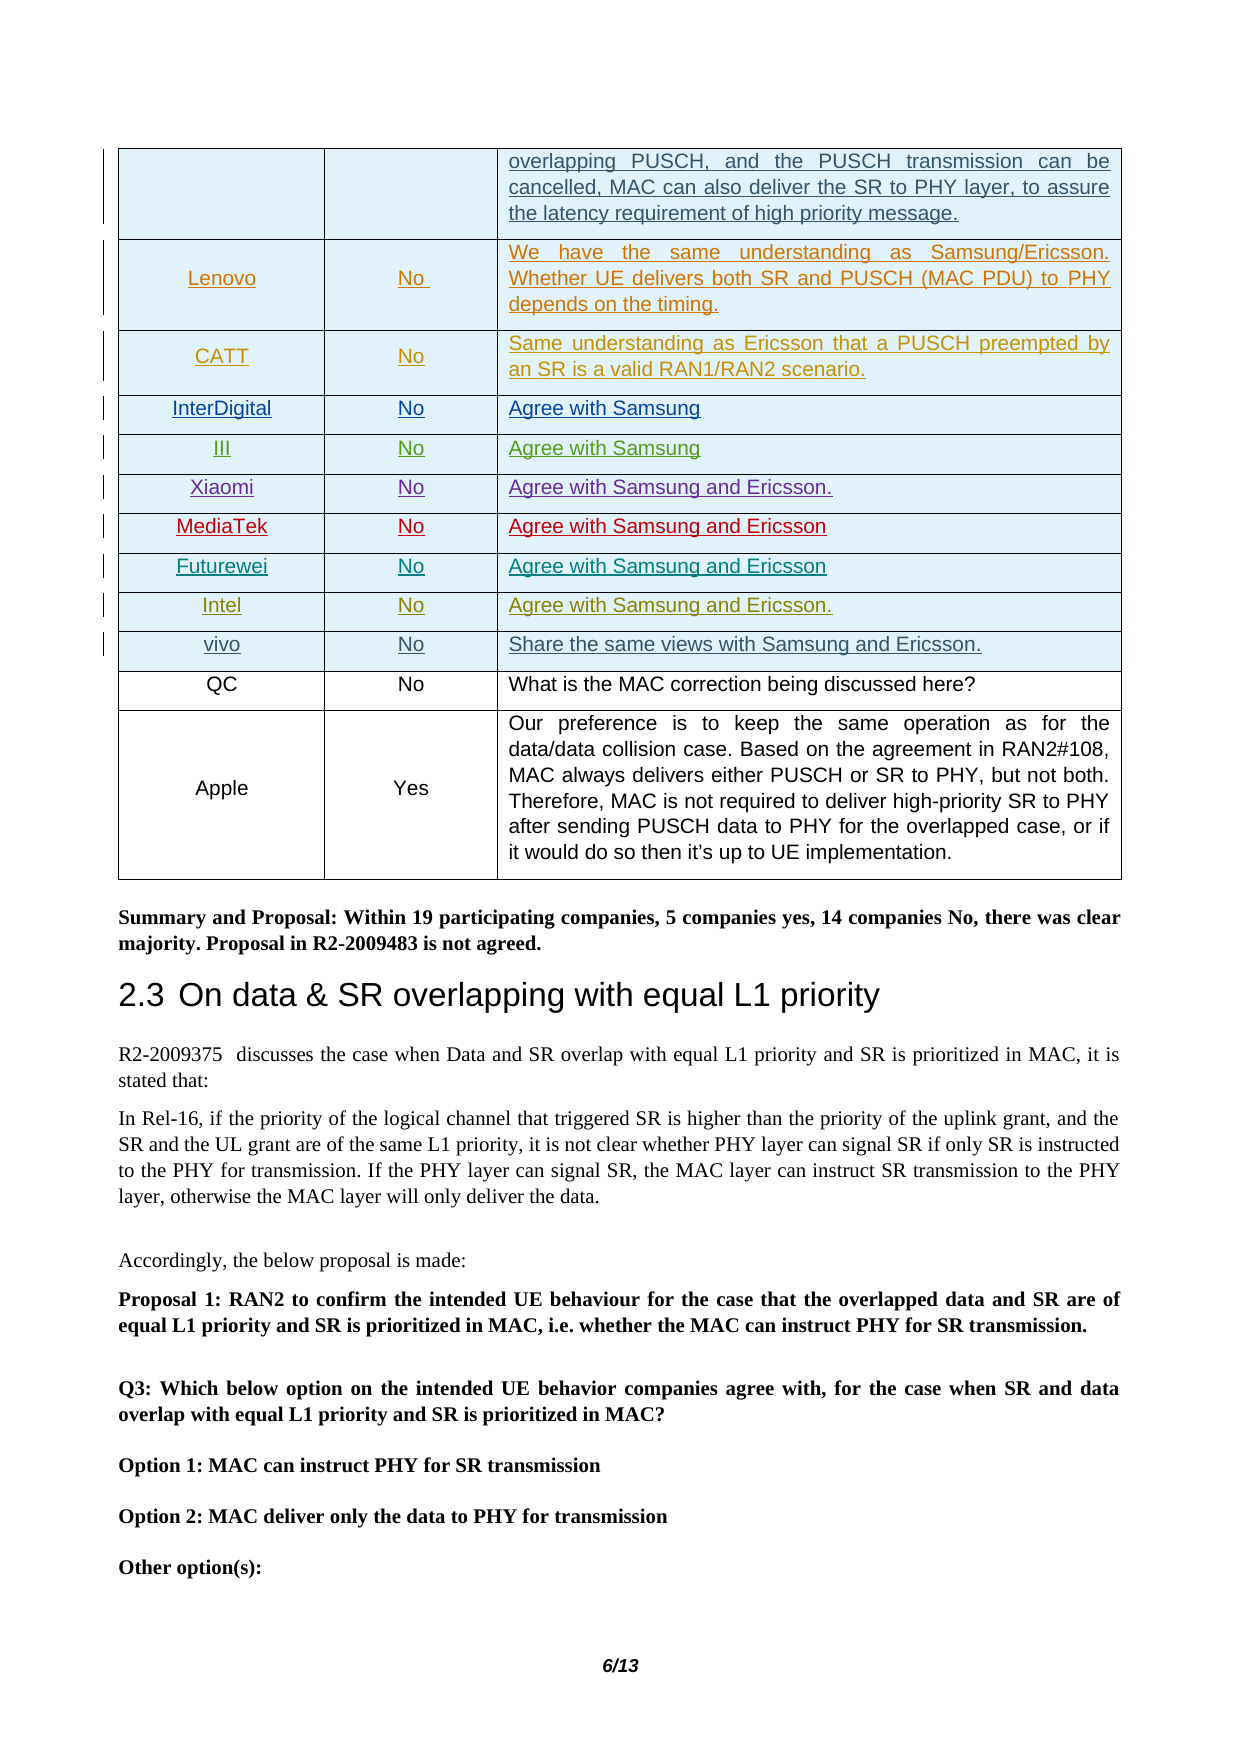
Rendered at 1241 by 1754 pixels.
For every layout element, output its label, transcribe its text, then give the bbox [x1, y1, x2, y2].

text Option 2: MAC deliver only the data to PHY for transmission [118, 1504, 1122, 1528]
table_cell Yes [325, 711, 497, 878]
text Other option(s): [118, 1555, 1122, 1579]
table_cell Apple [119, 711, 324, 878]
text Summary and Proposal: Within 19 participating companies, 5 companies yes, 14 companies No, there was clear majority. Proposal in R2-2009483 is not agreed. [118, 904, 1122, 954]
text Option 1: MAC can instruct PHY for SR transmission [118, 1453, 1122, 1477]
table_cell Our preference is to keep the same operation as for the data/data collision case. Based on the agreement in RAN2#108, MAC always delivers either PUSCH or SR to PHY, but not both. Therefore, MAC is not required to deliver high-priority SR to PHY after sending PUSCH data to PHY for the overlapped case, or if it would do so then it’s up to UE implementation. [498, 711, 1121, 878]
text R2-2009375 discusses the case when Data and SR overlap with equal L1 priority and SR is prioritized in MAC, it is stated that: [118, 1042, 1122, 1092]
table_cell QC [119, 672, 324, 710]
table_cell What is the MAC correction being discussed here? [498, 672, 1121, 710]
text Q3: Which below option on the intended UE behavior companies agree with, for the case when SR and data overlap with equal L1 priority and SR is prioritized in MAC? [118, 1376, 1122, 1426]
table_cell No [325, 672, 497, 710]
text Accordingly, the below proposal is made: [118, 1248, 1122, 1272]
subtitle On data & SR overlapping with equal L1 priority [118, 975, 1122, 1014]
text Proposal 1: RAN2 to confirm the intended UE behaviour for the case that the overlapped data and SR are of equal L1 priority and SR is prioritized in MAC, i.e. whether the MAC can instruct PHY for SR transmission. [118, 1287, 1122, 1337]
text In Rel-16, if the priority of the logical channel that triggered SR is higher than the priority of the uplink grant, and the SR and the UL grant are of the same L1 priority, it is not clear whether PHY layer can signal SR if only SR is instructed to the PHY for transmission. If the PHY layer can signal SR, the MAC layer can instruct SR transmission to the PHY layer, otherwise the MAC layer will only deliver the data. [118, 1106, 1122, 1208]
